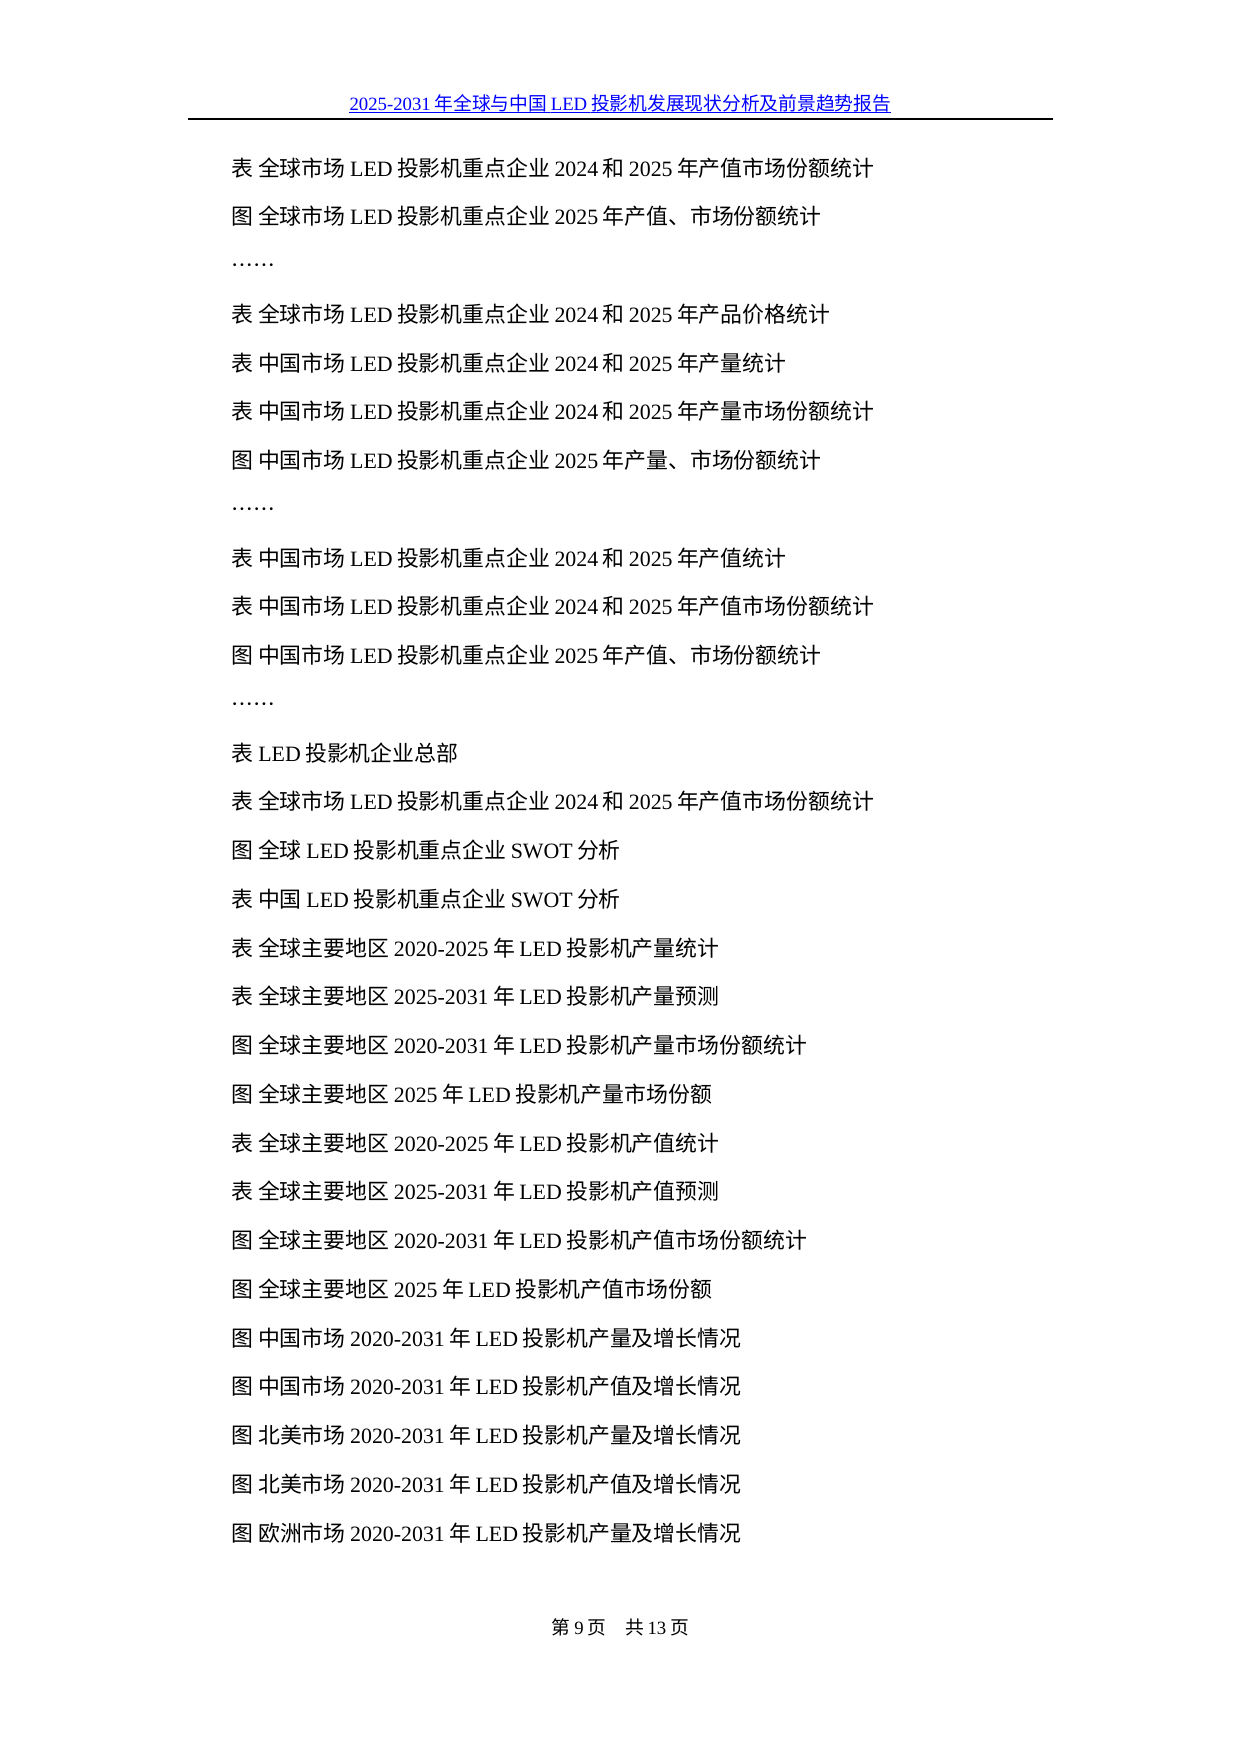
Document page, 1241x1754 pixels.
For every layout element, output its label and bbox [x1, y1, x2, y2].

text [187, 150, 1053, 1548]
